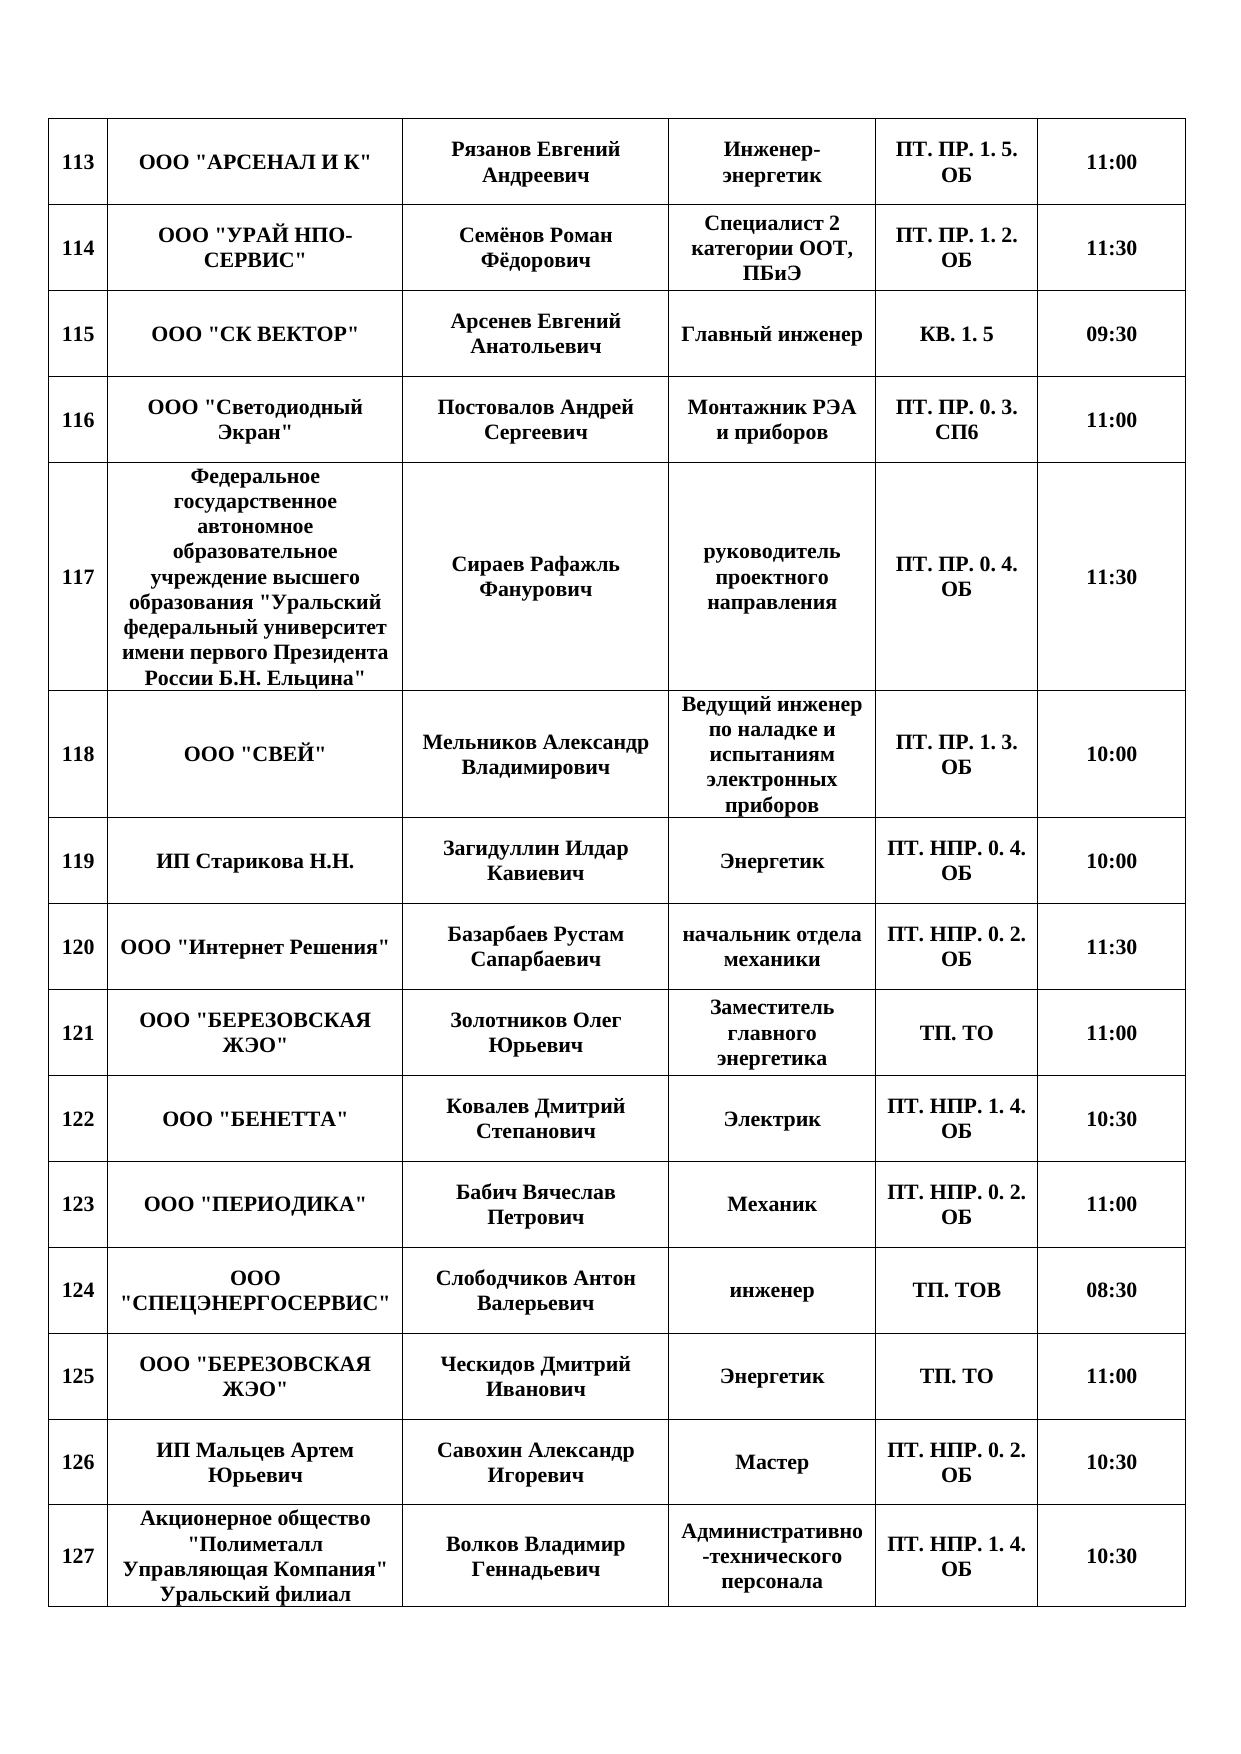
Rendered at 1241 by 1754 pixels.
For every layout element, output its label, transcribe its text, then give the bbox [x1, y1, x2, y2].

table_cell Специалист 2 категории ООТ, ПБиЭ [669, 205, 875, 290]
table_cell Слободчиков Антон Валерьевич [403, 1248, 668, 1332]
table_cell ТП. ТО [876, 1334, 1037, 1418]
table_cell ПТ. НПР. 1. 4. ОБ [876, 1505, 1037, 1606]
table_cell ООО "УРАЙ НПО-СЕРВИС" [108, 205, 402, 290]
table_cell 113 [49, 119, 107, 204]
table_cell Ковалев Дмитрий Степанович [403, 1076, 668, 1161]
table_cell ТП. ТОВ [876, 1248, 1037, 1332]
table_cell Энергетик [669, 1334, 875, 1418]
table_cell ПТ. НПР. 0. 2. ОБ [876, 904, 1037, 989]
table_cell Сираев Рафажль Фанурович [403, 463, 668, 690]
table_cell Энергетик [669, 818, 875, 903]
table_cell Заместитель главного энергетика [669, 990, 875, 1075]
table_cell ТП. ТО [876, 990, 1037, 1075]
table_cell ООО "СПЕЦЭНЕРГОСЕРВИС" [108, 1248, 402, 1332]
table_cell 11:00 [1038, 377, 1185, 462]
table_cell 124 [49, 1248, 107, 1332]
table_cell ПТ. ПР. 0. 3. СП6 [876, 377, 1037, 462]
table_cell 11:00 [1038, 119, 1185, 204]
table_cell ПТ. ПР. 1. 3. ОБ [876, 691, 1037, 817]
table_cell 125 [49, 1334, 107, 1418]
table_cell Федеральное государственное автономное образовательное учреждение высшего образования "Уральский федеральный университет имени первого Президента России Б.Н. Ельцина" [108, 463, 402, 690]
table_cell ООО "Интернет Решения" [108, 904, 402, 989]
table_cell Базарбаев Рустам Сапарбаевич [403, 904, 668, 989]
table_cell 122 [49, 1076, 107, 1161]
table_cell 11:30 [1038, 463, 1185, 690]
table_cell ООО "БЕРЕЗОВСКАЯ ЖЭО" [108, 1334, 402, 1418]
table_cell 10:30 [1038, 1076, 1185, 1161]
table_cell 115 [49, 291, 107, 376]
table_cell 116 [49, 377, 107, 462]
table_cell Загидуллин Илдар Кавиевич [403, 818, 668, 903]
table_cell 114 [49, 205, 107, 290]
table_cell 10:30 [1038, 1505, 1185, 1606]
table_cell КВ. 1. 5 [876, 291, 1037, 376]
table_cell Ведущий инженер по наладке и испытаниям электронных приборов [669, 691, 875, 817]
table_cell ООО "ПЕРИОДИКА" [108, 1162, 402, 1247]
table_cell ПТ. НПР. 0. 4. ОБ [876, 818, 1037, 903]
table_cell Рязанов Евгений Андреевич [403, 119, 668, 204]
table_cell Мельников Александр Владимирович [403, 691, 668, 817]
table_cell 119 [49, 818, 107, 903]
table_cell Мастер [669, 1420, 875, 1504]
table_cell 10:30 [1038, 1420, 1185, 1504]
table_cell ПТ. НПР. 0. 2. ОБ [876, 1162, 1037, 1247]
table_cell ООО "БЕНЕТТА" [108, 1076, 402, 1161]
table_cell Семёнов Роман Фёдорович [403, 205, 668, 290]
table_cell ООО "АРСЕНАЛ И К" [108, 119, 402, 204]
table_cell ПТ. НПР. 0. 2. ОБ [876, 1420, 1037, 1504]
table_cell Инженер-энергетик [669, 119, 875, 204]
table_cell ООО "СК ВЕКТОР" [108, 291, 402, 376]
table_cell Постовалов Андрей Сергеевич [403, 377, 668, 462]
table_cell ПТ. ПР. 1. 5. ОБ [876, 119, 1037, 204]
table_cell Главный инженер [669, 291, 875, 376]
table_cell 120 [49, 904, 107, 989]
table_cell 123 [49, 1162, 107, 1247]
table_cell инженер [669, 1248, 875, 1332]
table_cell 127 [49, 1505, 107, 1606]
table_cell руководитель проектного направления [669, 463, 875, 690]
table_cell 11:00 [1038, 1162, 1185, 1247]
table_cell 11:00 [1038, 990, 1185, 1075]
table_cell Ческидов Дмитрий Иванович [403, 1334, 668, 1418]
table_cell Механик [669, 1162, 875, 1247]
table_cell ООО "БЕРЕЗОВСКАЯ ЖЭО" [108, 990, 402, 1075]
table_cell 10:00 [1038, 691, 1185, 817]
table_cell начальник отдела механики [669, 904, 875, 989]
table_cell ИП Мальцев Артем Юрьевич [108, 1420, 402, 1504]
table_cell 121 [49, 990, 107, 1075]
table_cell ПТ. НПР. 1. 4. ОБ [876, 1076, 1037, 1161]
table_cell Монтажник РЭА и приборов [669, 377, 875, 462]
table_cell ПТ. ПР. 0. 4. ОБ [876, 463, 1037, 690]
table_cell Золотников Олег Юрьевич [403, 990, 668, 1075]
table_cell Савохин Александр Игоревич [403, 1420, 668, 1504]
table_cell Административно-технического персонала [669, 1505, 875, 1606]
table_cell Волков Владимир Геннадьевич [403, 1505, 668, 1606]
table_cell 118 [49, 691, 107, 817]
table_cell 126 [49, 1420, 107, 1504]
table_cell Бабич Вячеслав Петрович [403, 1162, 668, 1247]
table_cell ООО "СВЕЙ" [108, 691, 402, 817]
table_cell 10:00 [1038, 818, 1185, 903]
table_cell 09:30 [1038, 291, 1185, 376]
table_cell ИП Старикова Н.Н. [108, 818, 402, 903]
table_cell 11:30 [1038, 205, 1185, 290]
table_cell 11:30 [1038, 904, 1185, 989]
table_cell Акционерное общество "Полиметалл Управляющая Компания" Уральский филиал [108, 1505, 402, 1606]
table_cell Арсенев Евгений Анатольевич [403, 291, 668, 376]
table_cell 11:00 [1038, 1334, 1185, 1418]
table_cell ООО "Светодиодный Экран" [108, 377, 402, 462]
table_cell 117 [49, 463, 107, 690]
table_cell ПТ. ПР. 1. 2. ОБ [876, 205, 1037, 290]
table_cell 08:30 [1038, 1248, 1185, 1332]
table_cell Электрик [669, 1076, 875, 1161]
